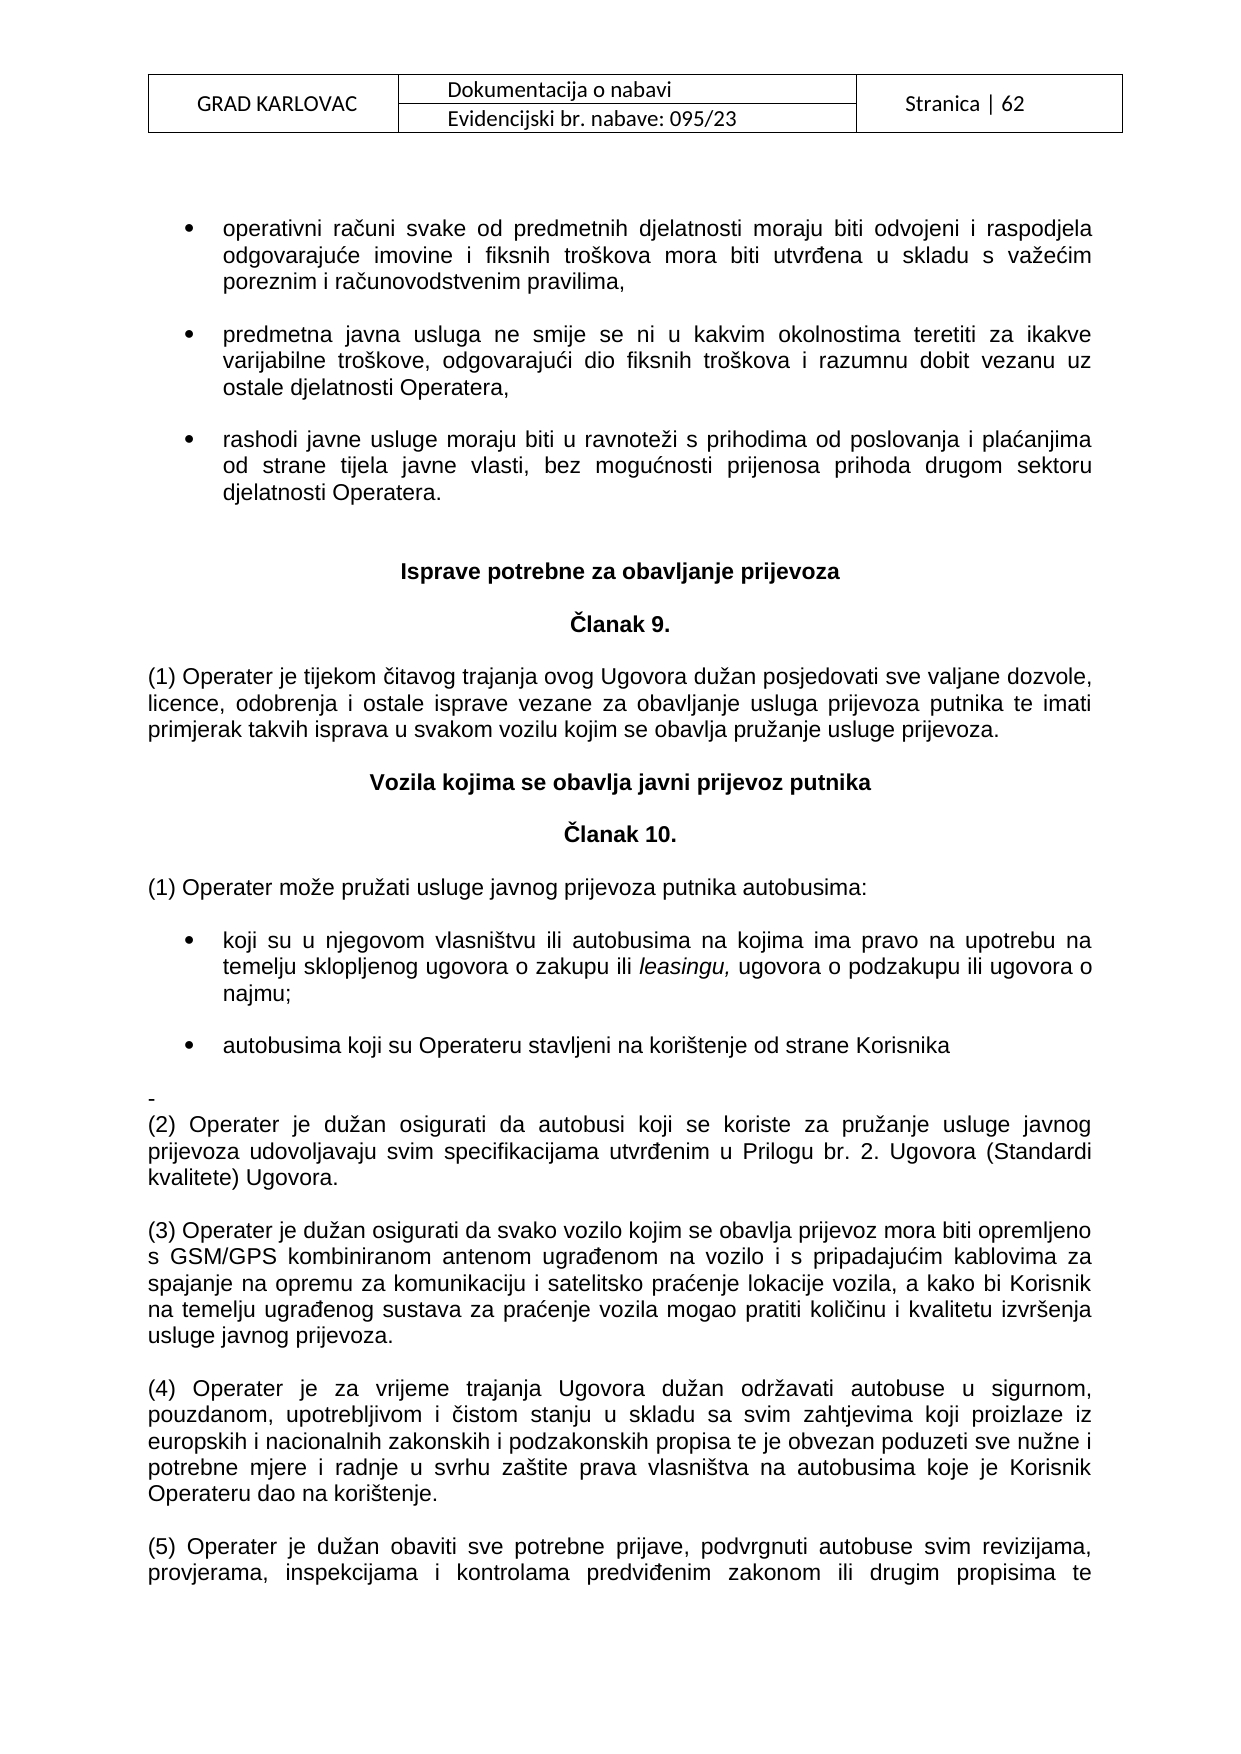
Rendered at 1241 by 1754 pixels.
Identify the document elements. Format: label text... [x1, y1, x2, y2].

text Članak 9. [148, 611, 1093, 637]
text (1) Operater je tijekom čitavog trajanja ovog Ugovora dužan posjedovati sve valjane dozvole, licence, odobrenja i ostale isprave vezane za obavljanje usluga prijevoza putnika te imati primjerak takvih isprava u svakom vozilu kojim se obavlja pružanje usluge prijevoza. [148, 663, 1093, 742]
text Članak 10. [148, 821, 1093, 848]
list rashodi javne usluge moraju biti u ravnoteži s prihodima od poslovanja i plaćanjima od strane tijela javne vlasti, bez mogućnosti prijenosa prihoda drugom sektoru djelatnosti Operatera. [185, 426, 1093, 505]
text Vozila kojima se obavlja javni prijevoz putnika [148, 769, 1093, 795]
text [148, 1533, 1093, 1586]
text (3) Operater je dužan osigurati da svako vozilo kojim se obavlja prijevoz mora biti opremljeno s GSM/GPS kombiniranom antenom ugrađenom na vozilo i s pripadajućim kablovima za spajanje na opremu za komunikaciju i satelitsko praćenje lokacije vozila, a kako bi Korisnik na temelju ugrađenog sustava za praćenje vozila mogao pratiti količinu i kvalitetu izvršenja usluge javnog prijevoza. [148, 1217, 1093, 1348]
list autobusima koji su Operateru stavljeni na korištenje od strane Korisnika [185, 1032, 1093, 1059]
list operativni računi svake od predmetnih djelatnosti moraju biti odvojeni i raspodjela odgovarajuće imovine i fiksnih troškova mora biti utvrđena u skladu s važećim poreznim i računovodstvenim pravilima, [185, 215, 1093, 294]
list predmetna javna usluga ne smije se ni u kakvim okolnostima teretiti za ikakve varijabilne troškove, odgovarajući dio fiksnih troškova i razumnu dobit vezanu uz ostale djelatnosti Operatera, [185, 321, 1093, 400]
text Isprave potrebne za obavljanje prijevoza [148, 558, 1093, 584]
text (2) Operater je dužan osigurati da autobusi koji se koriste za pružanje usluge javnog prijevoza udovoljavaju svim specifikacijama utvrđenim u Prilogu br. 2. Ugovora (Standardi kvalitete) Ugovora. [148, 1111, 1093, 1190]
text (4) Operater je za vrijeme trajanja Ugovora dužan održavati autobuse u sigurnom, pouzdanom, upotrebljivom i čistom stanju u skladu sa svim zahtjevima koji proizlaze iz europskih i nacionalnih zakonskih i podzakonskih propisa te je obvezan poduzeti sve nužne i potrebne mjere i radnje u svrhu zaštite prava vlasništva na autobusima koje je Korisnik Operateru dao na korištenje. [148, 1375, 1093, 1507]
text (1) Operater može pružati usluge javnog prijevoza putnika autobusima: [148, 874, 1093, 901]
list koji su u njegovom vlasništvu ili autobusima na kojima ima pravo na upotrebu na temelju sklopljenog ugovora o zakupu ili leasingu, ugovora o podzakupu ili ugovora o najmu; [185, 927, 1093, 1006]
